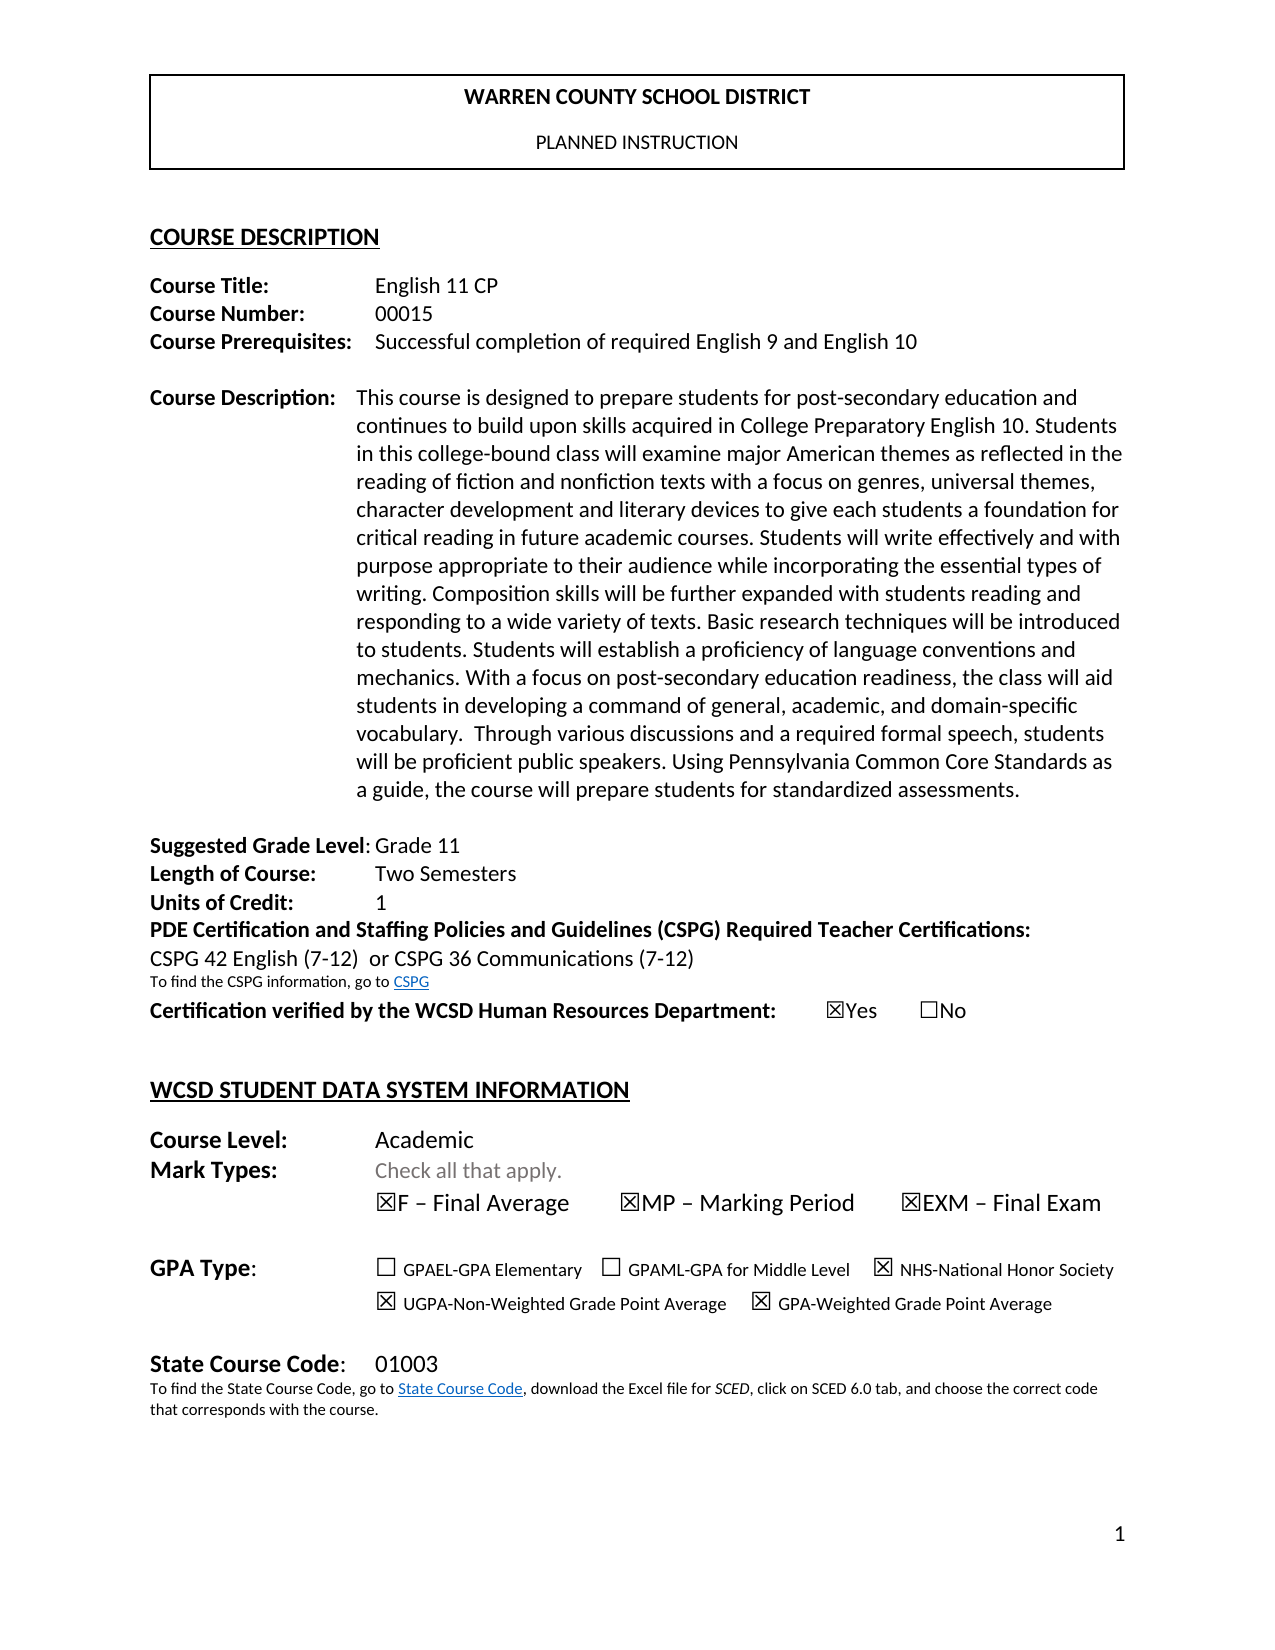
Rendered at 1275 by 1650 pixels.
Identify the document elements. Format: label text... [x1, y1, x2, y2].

text Suggested Grade Level: [150, 832, 1125, 859]
text Units of Credit: [150, 888, 1125, 916]
text WCSD STUDENT DATA SYSTEM INFORMATION [150, 1074, 1125, 1105]
text UGPA-Non-Weighted Grade Point Average GPA-Weighted Grade Point Average [150, 1283, 1125, 1317]
text Course Level: [150, 1124, 1125, 1154]
text To find the CSPG information, go to CSPG [150, 972, 1125, 992]
text Course Title: [150, 271, 1125, 299]
text COURSE DESCRIPTION [150, 222, 1125, 252]
text Course Prerequisites: [150, 327, 1125, 355]
text Length of Course: [150, 859, 1125, 888]
text Course Description: [150, 383, 1125, 803]
text GPA Type: GPAEL-GPA Elementary GPAML-GPA for Middle Level NHS-National Honor Society [150, 1249, 1125, 1283]
text State Course Code: [150, 1348, 1125, 1378]
text Mark Types: Check all that apply. [150, 1154, 1125, 1185]
text PDE Certification and Staffing Policies and Guidelines (CSPG) Required Teacher Certifications: [150, 916, 1125, 944]
text To find the State Course Code, go to State Course Code, download the Excel file for SCED, click on SCED 6.0 tab, and choose the correct code that corresponds with the course. [150, 1378, 1125, 1419]
text Certification verified by the WCSD Human Resources Department: Yes No [150, 993, 1125, 1025]
text Course Number: [150, 299, 1125, 327]
text F – Final Average MP – Marking Period EXM – Final Exam [150, 1185, 1125, 1219]
